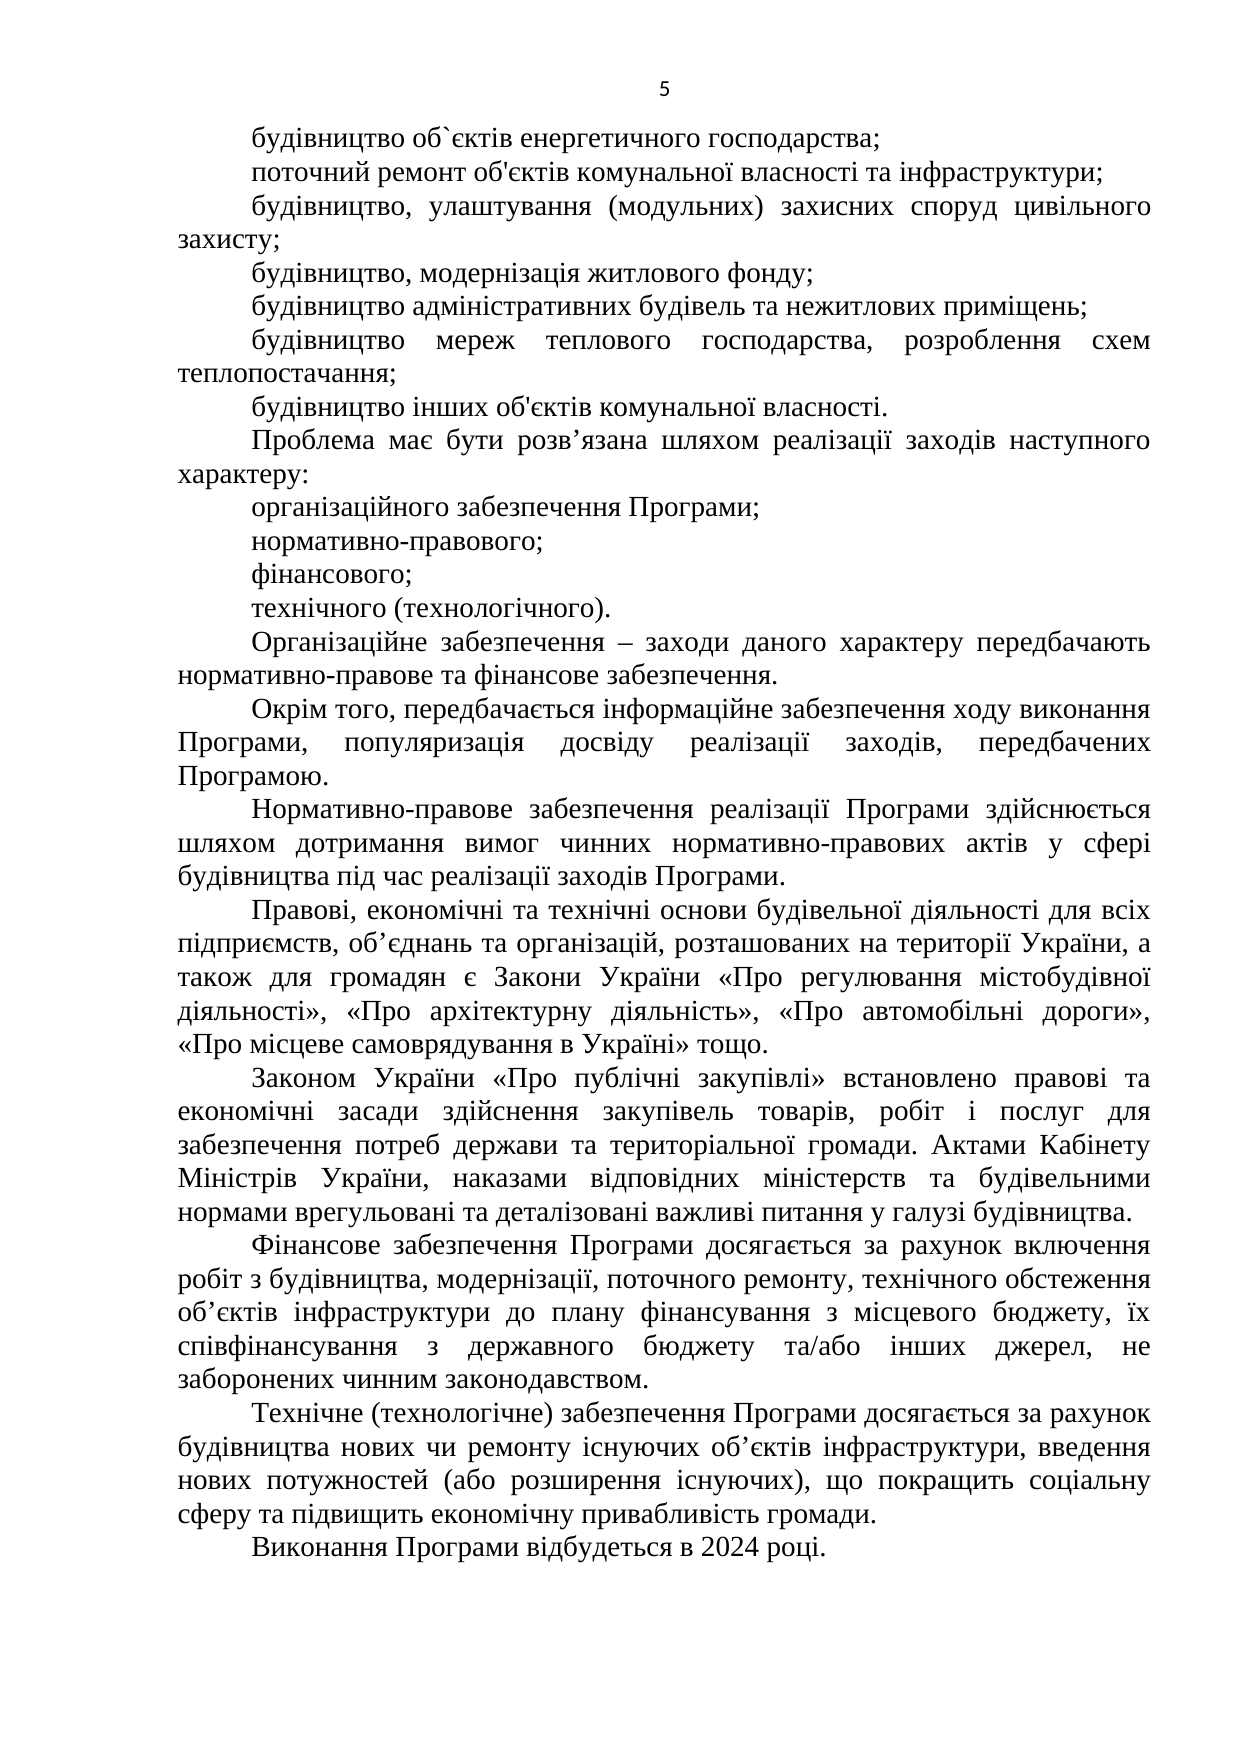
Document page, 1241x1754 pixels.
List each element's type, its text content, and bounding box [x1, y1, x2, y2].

text організаційного забезпечення Програми; [251, 489, 1152, 523]
text будівництво інших об'єктів комунальної власності. [177, 389, 1152, 422]
text фінансового; [251, 557, 1152, 590]
text Організаційне забезпечення – заходи даного характеру передбачають нормативно-правове та фінансове забезпечення. [177, 624, 1152, 691]
text будівництво об`єктів енергетичного господарства; [177, 121, 1152, 154]
text Фінансове забезпечення Програми досягається за рахунок включення робіт з будівництва, модернізації, поточного ремонту, технічного обстеження об’єктів інфраструктури до плану фінансування з місцевого бюджету, їх співфінансування з державного бюджету та/або інших джерел, не заборонених чинним законодавством. [177, 1227, 1152, 1395]
text нормативно-правового; [251, 523, 1152, 557]
text будівництво, улаштування (модульних) захисних споруд цивільного захисту; [177, 188, 1152, 255]
text Окрім того, передбачається інформаційне забезпечення ходу виконання Програми, популяризація досвіду реалізації заходів, передбачених Програмою. [177, 691, 1152, 791]
text Проблема має бути розв’язана шляхом реалізації заходів наступного характеру: [177, 422, 1152, 489]
text Технічне (технологічне) забезпечення Програми досягається за рахунок будівництва нових чи ремонту існуючих об’єктів інфраструктури, введення нових потужностей (або розширення існуючих), що покращить соціальну сферу та підвищить економічну привабливість громади. [177, 1395, 1152, 1529]
text Виконання Програми відбудеться в 2024 році. [177, 1529, 1152, 1563]
text Правові, економічні та технічні основи будівельної діяльності для всіх підприємств, об’єднань та організацій, розташованих на території України, а також для громадян є Закони України «Про регулювання містобудівної діяльності», «Про архітектурну діяльність», «Про автомобільні дороги», «Про місцеве самоврядування в Україні» тощо. [177, 892, 1152, 1060]
text будівництво адміністративних будівель та нежитлових приміщень; [177, 288, 1152, 322]
text поточний ремонт об'єктів комунальної власності та інфраструктури; [177, 154, 1152, 188]
text Нормативно-правове забезпечення реалізації Програми здійснюється шляхом дотримання вимог чинних нормативно-правових актів у сфері будівництва під час реалізації заходів Програми. [177, 791, 1152, 892]
text технічного (технологічного). [251, 590, 1152, 624]
text будівництво, модернізація житлового фонду; [177, 255, 1152, 288]
text будівництво мереж теплового господарства, розроблення схем теплопостачання; [177, 322, 1152, 389]
text Законом України «Про публічні закупівлі» встановлено правові та економічні засади здійснення закупівель товарів, робіт і послуг для забезпечення потреб держави та територіальної громади. Актами Кабінету Міністрів України, наказами відповідних міністерств та будівельними нормами врегульовані та деталізовані важливі питання у галузі будівництва. [177, 1060, 1152, 1227]
